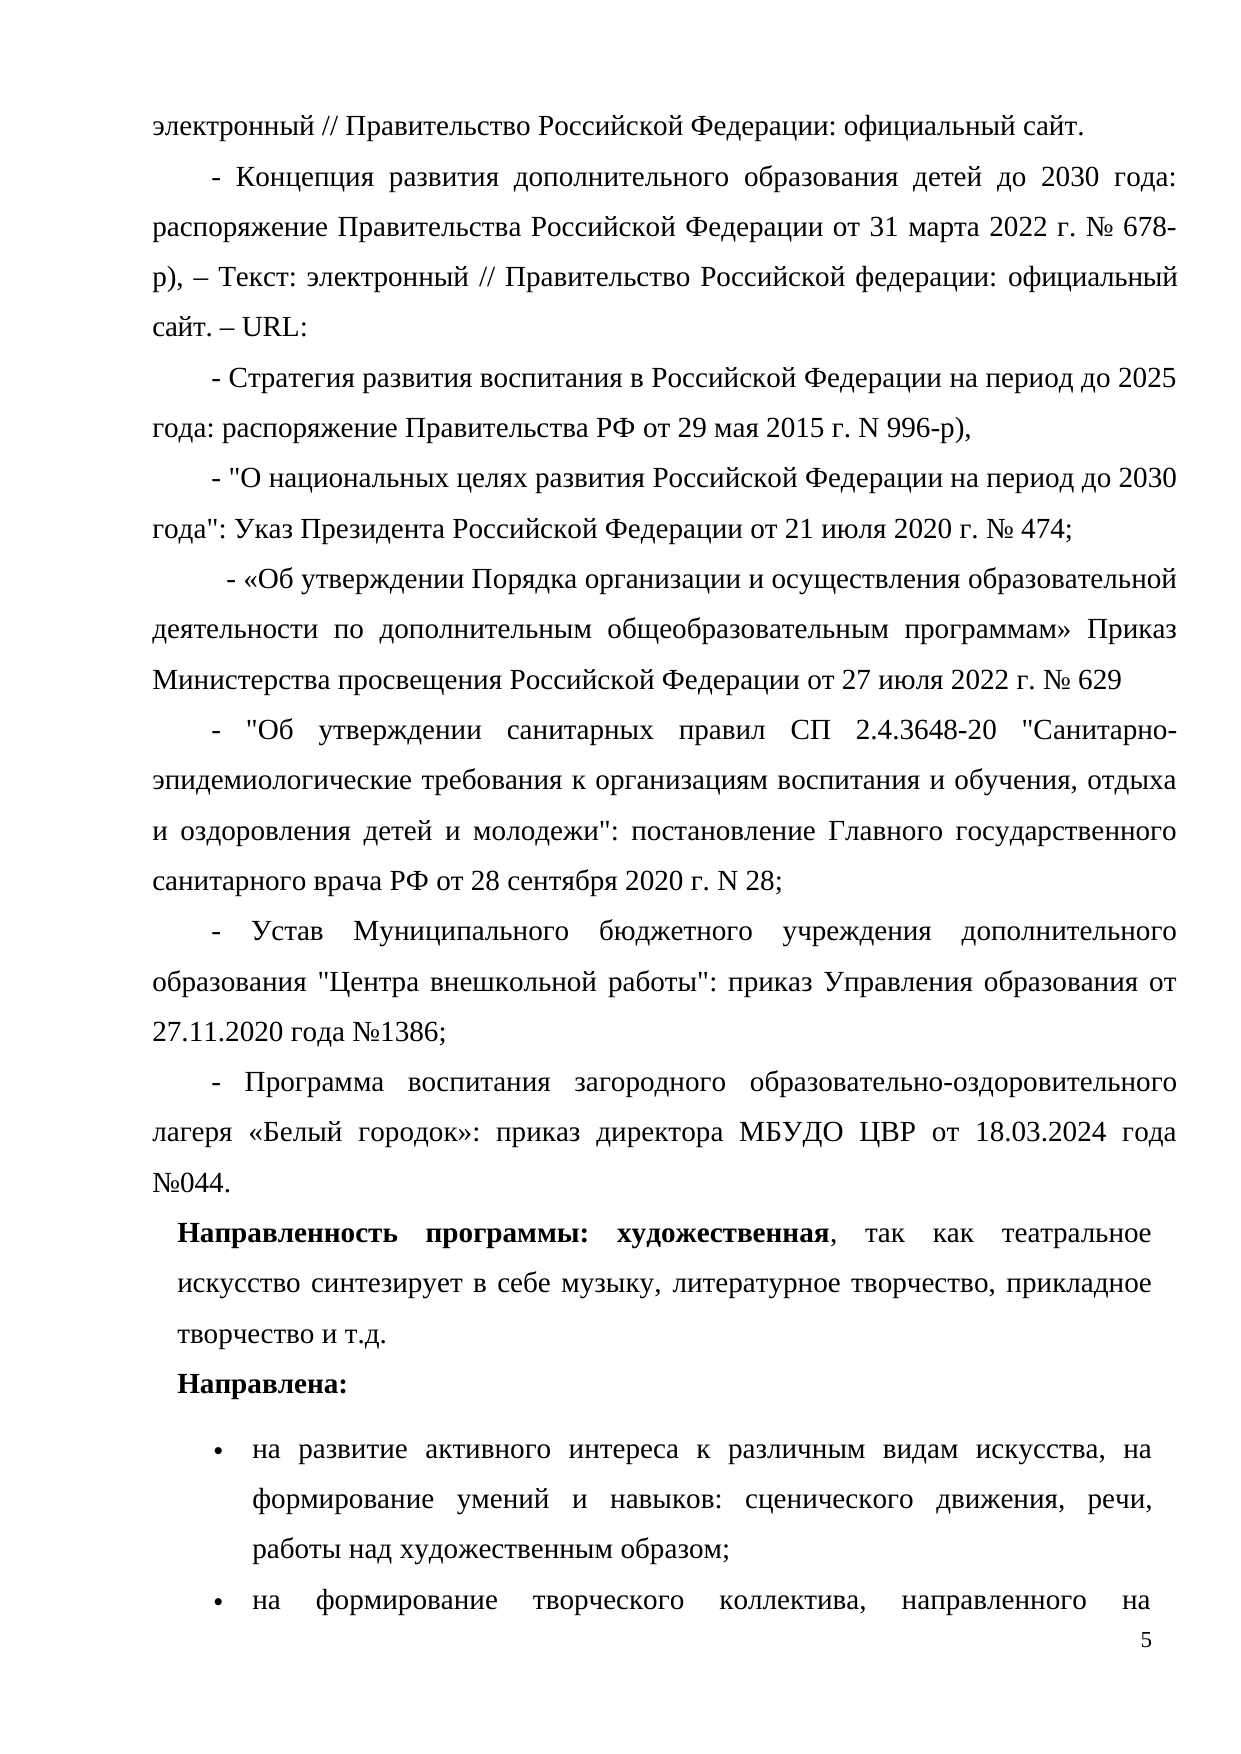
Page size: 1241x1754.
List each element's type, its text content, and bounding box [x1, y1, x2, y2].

text - Программа воспитания загородного образовательно-оздоровительного лагеря «Белый городок»: приказ директора МБУДО ЦВР от 18.03.2024 года №044. [152, 1064, 1178, 1198]
text - "Об утверждении санитарных правил СП 2.4.3648-20 "Санитарно-эпидемиологические требования к организациям воспитания и обучения, отдыха и оздоровления детей и молодежи": постановление Главного государственного санитарного врача РФ от 28 сентября 2020 г. N 28; [152, 712, 1178, 897]
list на развитие активного интереса к различным видам искусства, на формирование умений и навыков: сценического движения, речи, работы над художественным образом; [214, 1431, 1153, 1565]
text - Стратегия развития воспитания в Российской Федерации на период до 2025 года: распоряжение Правительства РФ от 29 мая 2015 г. N 996-р), [152, 360, 1178, 444]
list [214, 1582, 1151, 1615]
text - Концепция развития дополнительного образования детей до 2030 года: распоряжение Правительства Российской Федерации от 31 марта 2022 г. № 678-р), – Текст: электронный // Правительство Российской федерации: официальный сайт. – URL: [152, 159, 1178, 343]
text - "О национальных целях развития Российской Федерации на период до 2030 года": Указ Президента Российской Федерации от 21 июля 2020 г. № 474; [152, 461, 1178, 544]
text - Устав Муниципального бюджетного учреждения дополнительного образования "Центра внешкольной работы": приказ Управления образования от 27.11.2020 года №1386; [152, 913, 1178, 1047]
text Направленность программы: художественная, так как театральное искусство синтезирует в себе музыку, литературное творчество, прикладное творчество и т.д. [177, 1215, 1152, 1349]
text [152, 108, 1178, 142]
text Направлена: [177, 1367, 1178, 1400]
list - «Об утверждении Порядка организации и осуществления образовательной деятельности по дополнительным общеобразовательным программам» Приказ Министерства просвещения Российской Федерации от 27 июля 2022 г. № 629 [152, 561, 1178, 695]
